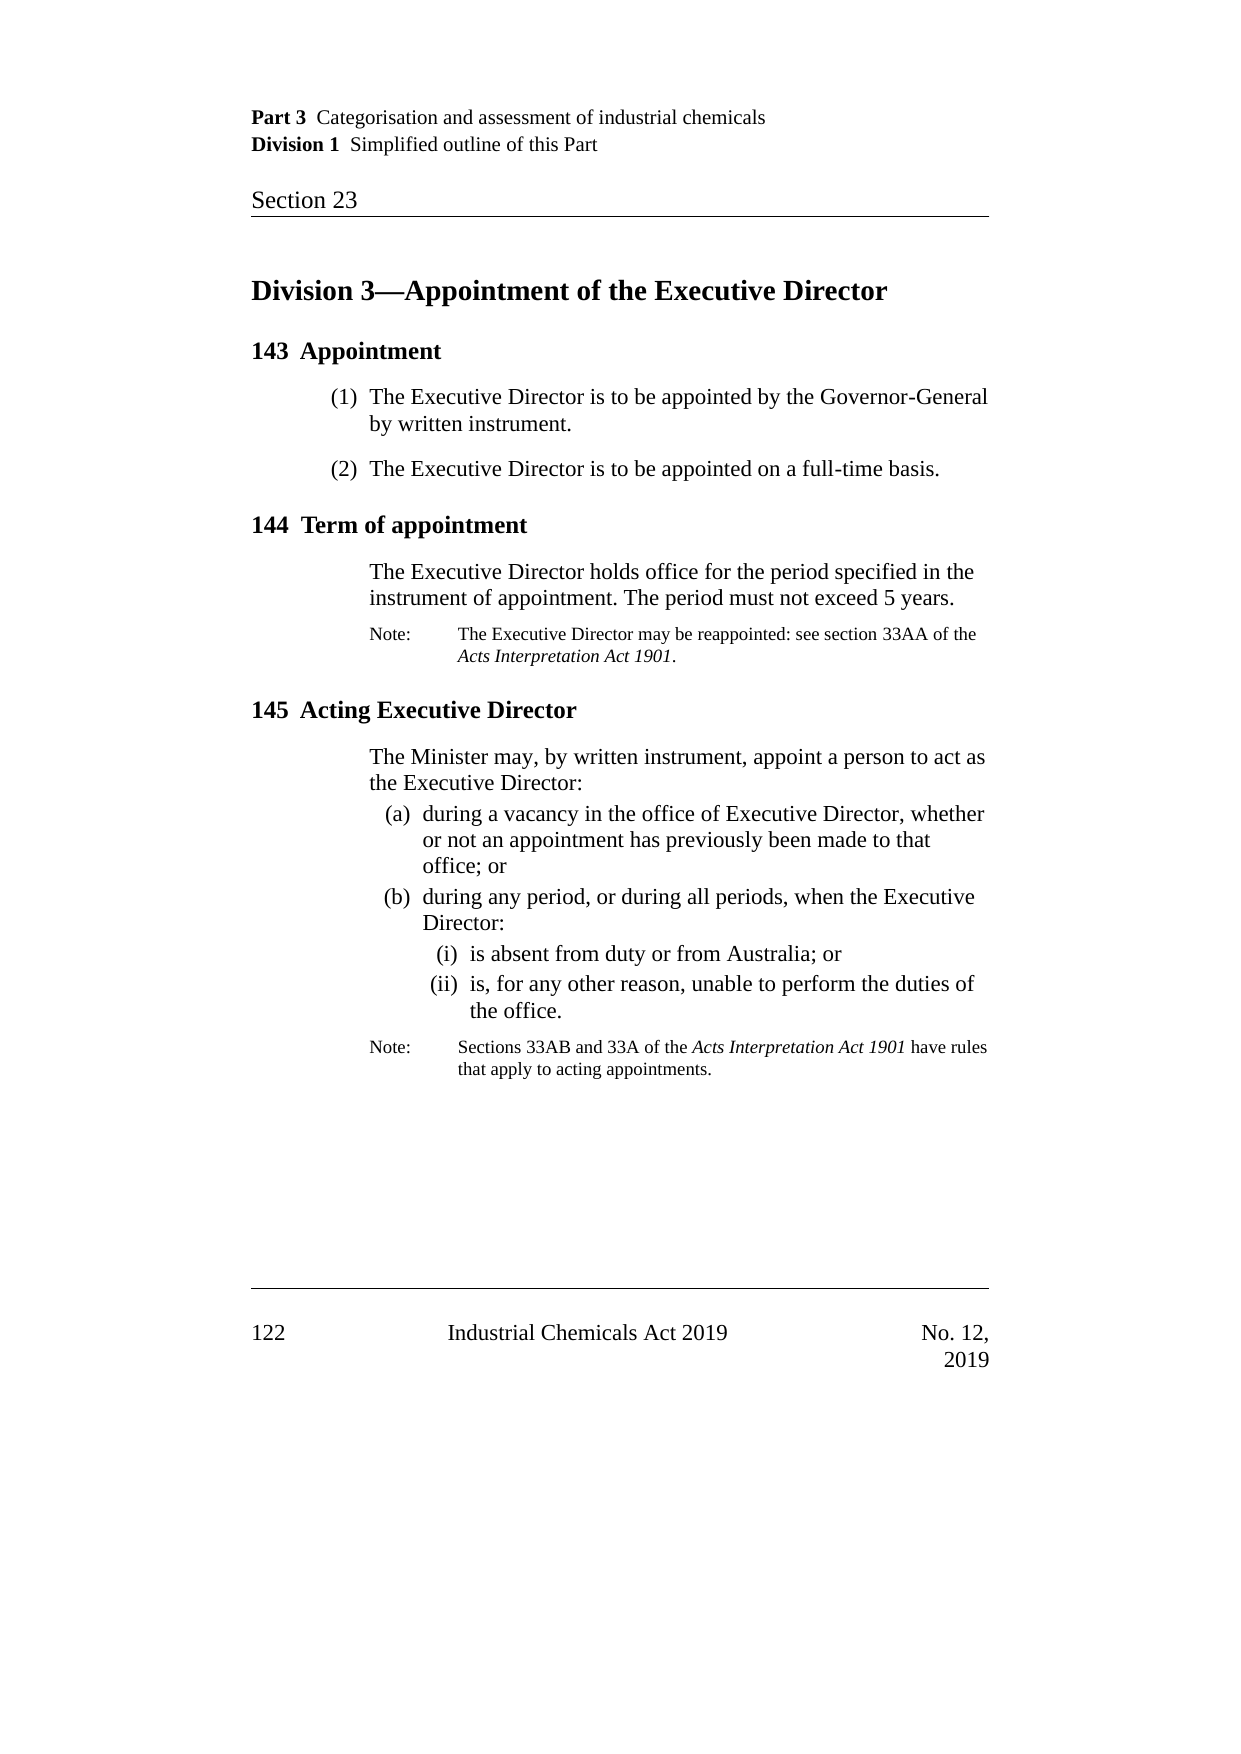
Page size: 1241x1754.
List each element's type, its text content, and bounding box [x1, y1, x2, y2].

text 144 Term of appointment [251, 510, 989, 539]
text The Minister may, by written instrument, appoint a person to act as the Executive Director: [251, 743, 989, 796]
text (1) The Executive Director is to be appointed by the Governor-General by written instrument. [251, 383, 989, 436]
text (i) is absent from duty or from Australia; or [251, 940, 989, 966]
text Note: Sections 33AB and 33A of the Acts Interpretation Act 1901 have rules that apply to acting appointments. [369, 1036, 989, 1079]
text Note: The Executive Director may be reappointed: see section 33AA of the Acts Interpretation Act 1901. [369, 623, 989, 666]
text (2) The Executive Director is to be appointed on a full-time basis. [251, 455, 989, 481]
text (b) during any period, or during all periods, when the Executive Director: [251, 883, 989, 936]
text 143 Appointment [251, 336, 989, 364]
text Division 3—Appointment of the Executive Director [251, 273, 989, 307]
text (ii) is, for any other reason, unable to perform the duties of the office. [251, 970, 989, 1023]
text The Executive Director holds office for the period specified in the instrument of appointment. The period must not exceed 5 years. [251, 558, 989, 610]
text 145 Acting Executive Director [251, 695, 989, 724]
text (a) during a vacancy in the office of Executive Director, whether or not an appointment has previously been made to that office; or [251, 800, 989, 879]
